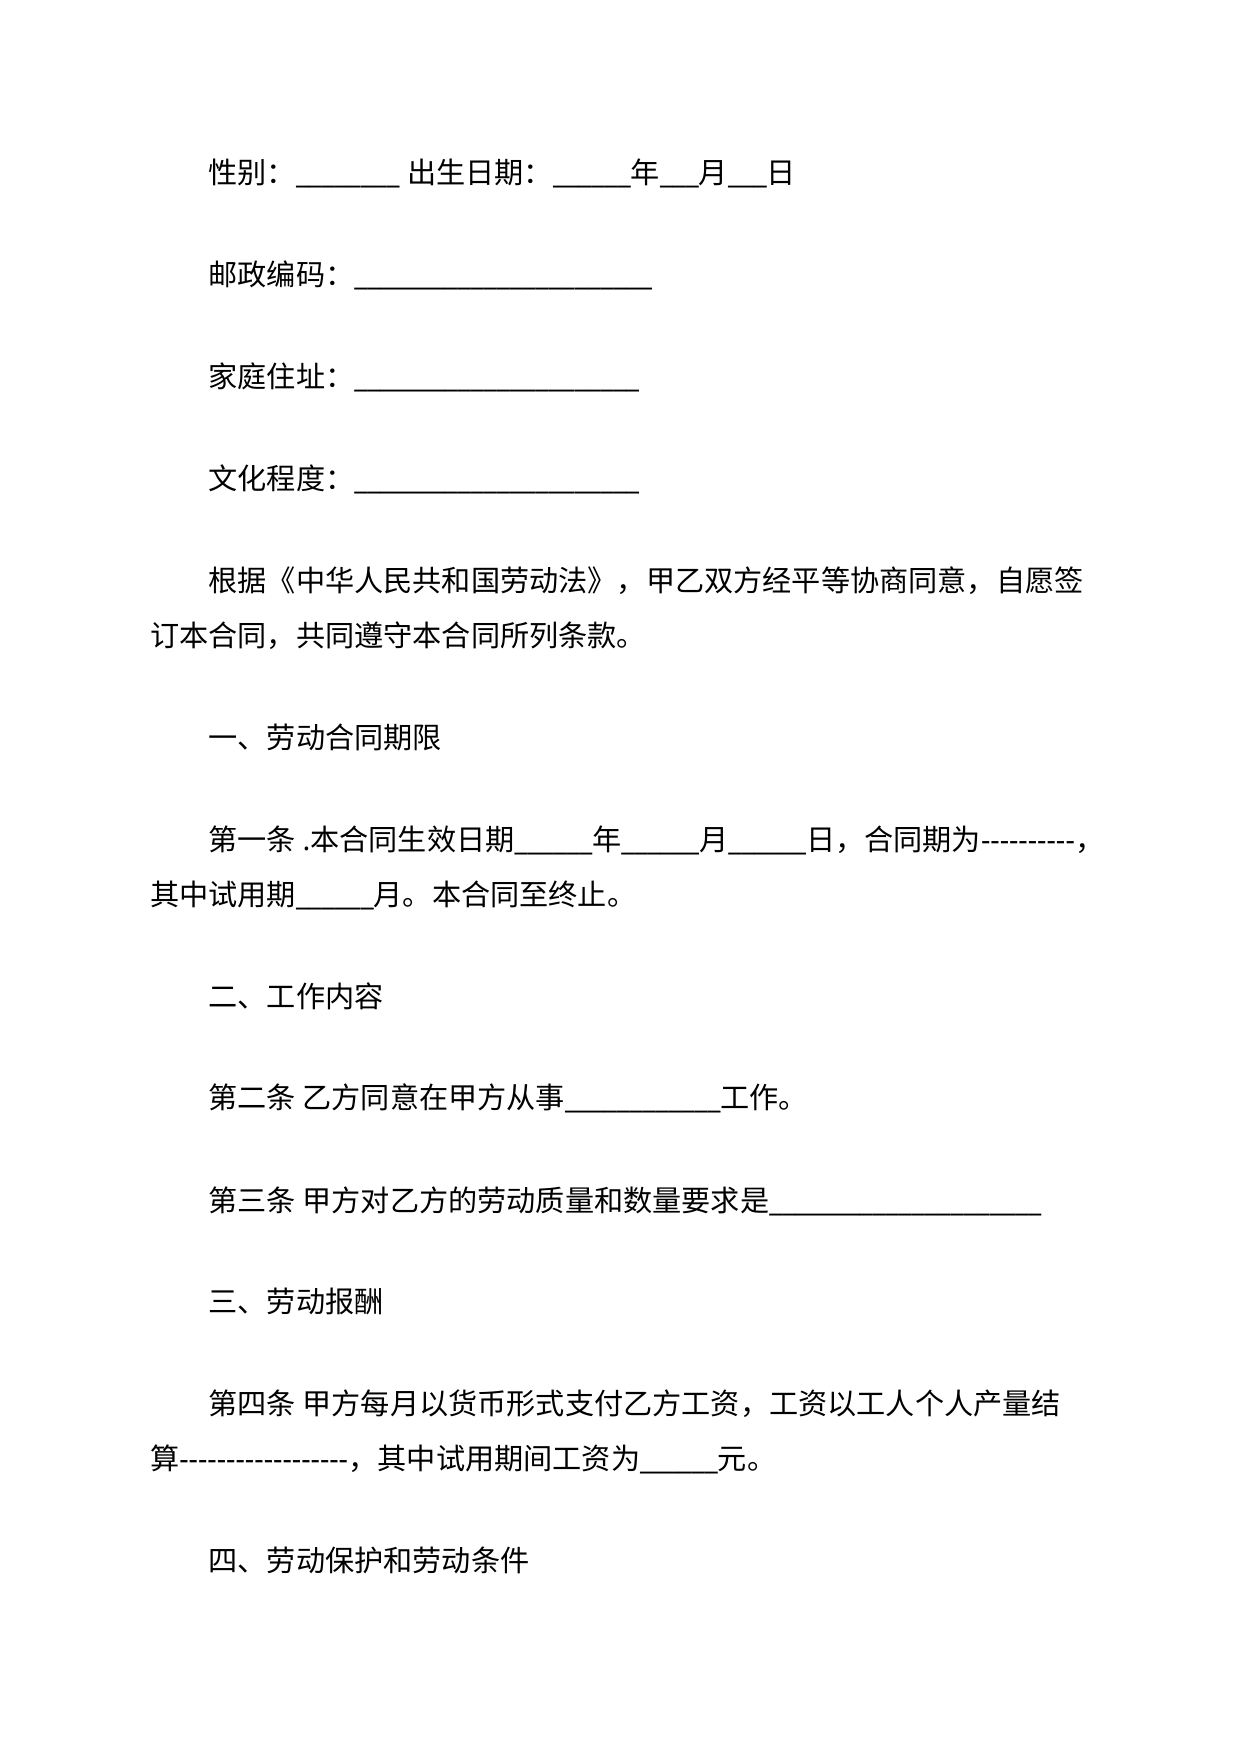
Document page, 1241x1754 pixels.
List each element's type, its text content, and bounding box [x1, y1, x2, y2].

text 家庭住址：______________________ [150, 354, 1090, 396]
text 第四条 甲方每月以货币形式支付乙方工资，工资以工人个人产量结算------------------，其中试用期间工资为______元。 [150, 1381, 1090, 1478]
text 根据《中华人民共和国劳动法》，甲乙双方经平等协商同意，自愿签订本合同，共同遵守本合同所列条款。 [150, 558, 1090, 655]
text 第一条 .本合同生效日期______年______月______日，合同期为----------，其中试用期______月。本合同至终止。 [150, 816, 1090, 914]
text 三、劳动报酬 [150, 1279, 1090, 1321]
text 一、劳动合同期限 [150, 714, 1090, 757]
text 二、工作内容 [150, 973, 1090, 1016]
text 邮政编码：_______________________ [150, 252, 1090, 294]
text 第三条 甲方对乙方的劳动质量和数量要求是_____________________ [150, 1177, 1090, 1219]
text 性别：________ 出生日期：______年___月___日 [150, 150, 1090, 192]
text 第二条 乙方同意在甲方从事____________工作。 [150, 1075, 1090, 1117]
text 文化程度：______________________ [150, 456, 1090, 498]
text 四、劳动保护和劳动条件 [150, 1538, 1090, 1580]
